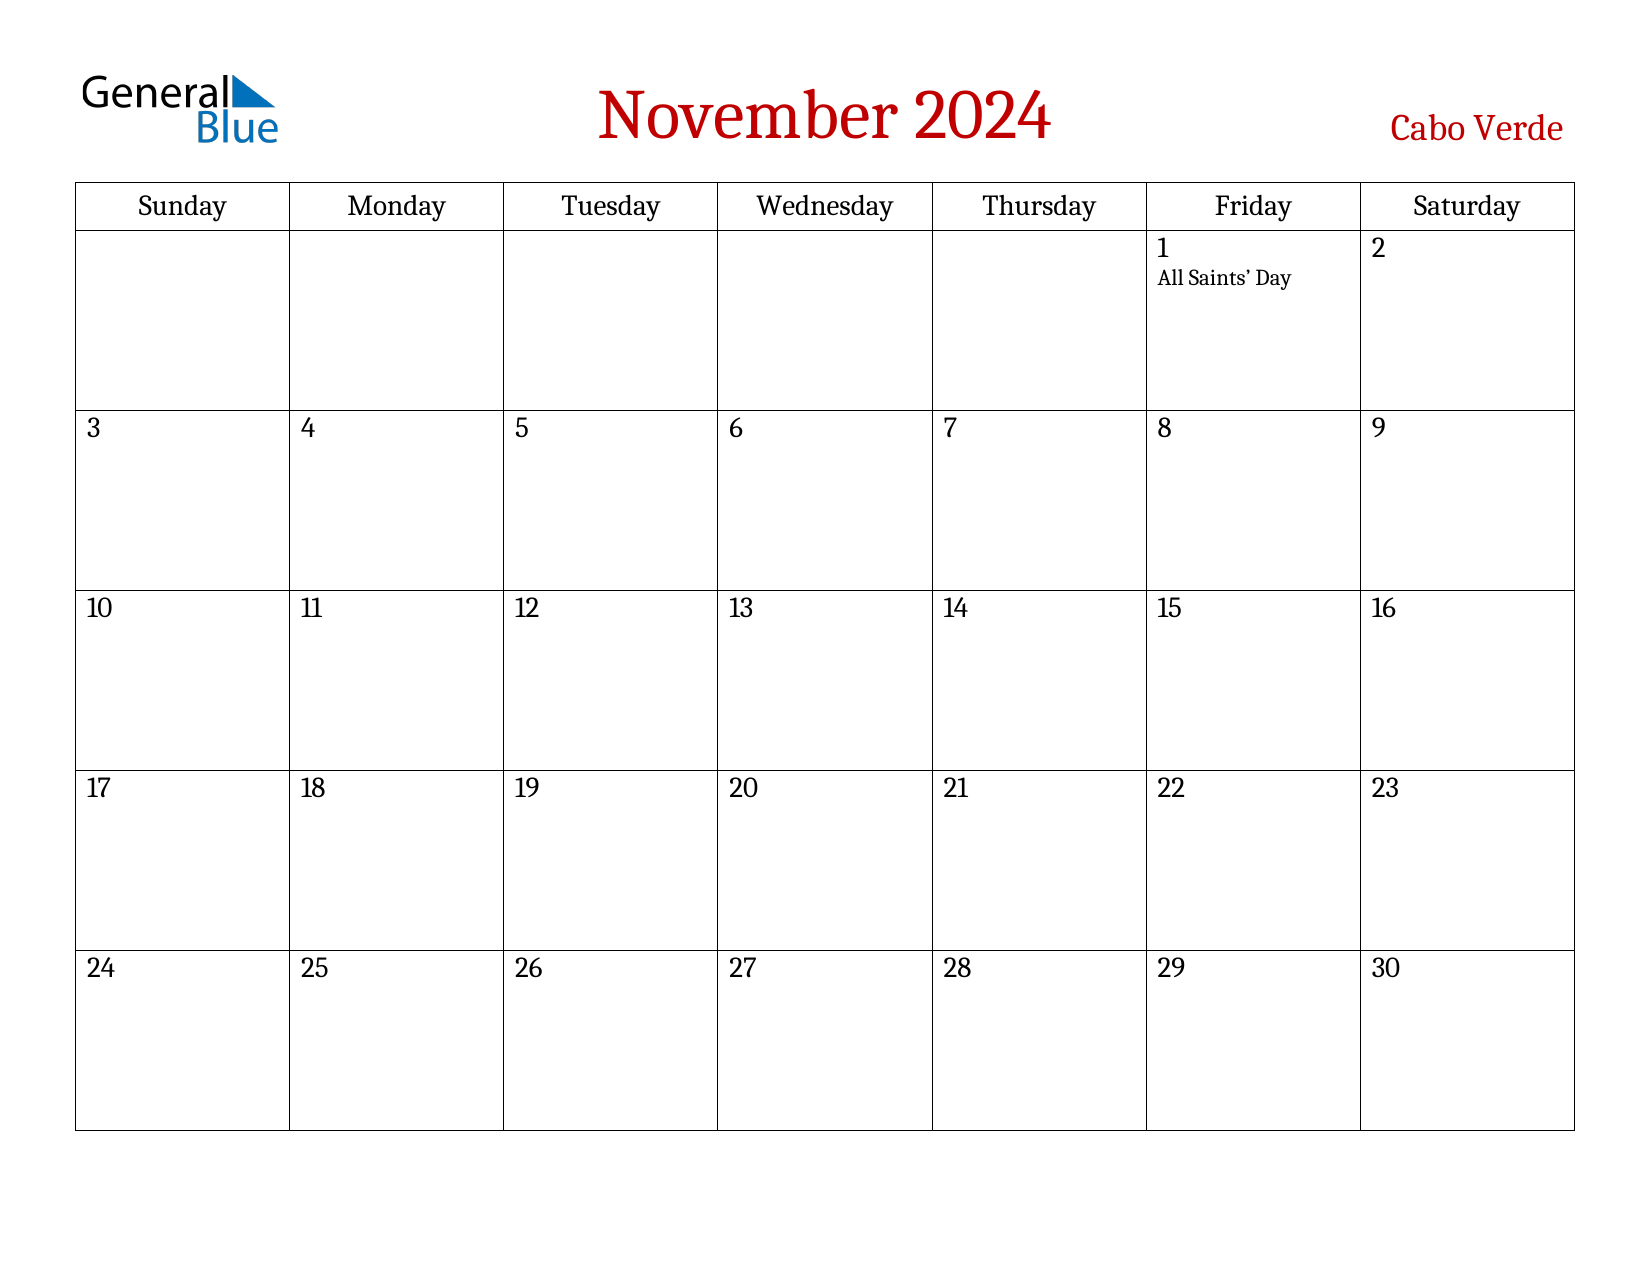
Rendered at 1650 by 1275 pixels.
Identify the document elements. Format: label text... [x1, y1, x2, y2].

table_cell 24 [76, 951, 289, 985]
table_cell 5 [504, 411, 717, 444]
table_cell [718, 445, 932, 590]
table_cell [76, 231, 289, 264]
table_cell [718, 805, 932, 950]
table_cell 13 [718, 591, 932, 625]
table_cell [76, 625, 289, 770]
table_cell 28 [933, 951, 1146, 985]
table_cell [290, 445, 503, 590]
table_cell 21 [933, 771, 1146, 805]
table_cell [1361, 805, 1574, 950]
table_cell [76, 265, 289, 410]
table_cell 11 [290, 591, 503, 625]
table_cell [718, 985, 932, 1130]
table_cell [1147, 805, 1360, 950]
table_cell [933, 625, 1146, 770]
table_cell [504, 625, 717, 770]
table_cell [504, 985, 717, 1130]
table_cell 22 [1147, 771, 1360, 805]
table_cell 30 [1361, 951, 1574, 985]
table_cell Wednesday [718, 183, 932, 230]
table_cell 6 [718, 411, 932, 444]
table_cell 19 [504, 771, 717, 805]
table_header November 2024 [504, 75, 1146, 182]
table_cell Sunday [76, 183, 289, 230]
table_cell [290, 265, 503, 410]
picture [82, 75, 278, 143]
table_cell [76, 445, 289, 590]
table_cell [1147, 445, 1360, 590]
table_cell [504, 231, 717, 264]
table_cell 10 [76, 591, 289, 625]
table_cell [76, 985, 289, 1130]
table_header Cabo Verde [1146, 75, 1574, 182]
table_cell [1147, 985, 1360, 1130]
table_cell [933, 805, 1146, 950]
table_cell 8 [1147, 411, 1360, 444]
table_cell Monday [290, 183, 503, 230]
table_cell Tuesday [504, 183, 717, 230]
table_cell [1361, 625, 1574, 770]
table_cell 1 [1147, 231, 1360, 264]
table_cell 27 [718, 951, 932, 985]
table_cell [76, 805, 289, 950]
table_cell 4 [290, 411, 503, 444]
table_cell [1147, 625, 1360, 770]
table_cell 3 [76, 411, 289, 444]
table_cell [504, 805, 717, 950]
table_cell [718, 265, 932, 410]
table_cell [1361, 985, 1574, 1130]
table_cell [933, 231, 1146, 264]
table_cell 14 [933, 591, 1146, 625]
table_cell 2 [1361, 231, 1574, 264]
table_cell [290, 231, 503, 264]
table_cell 20 [718, 771, 932, 805]
table_cell [290, 985, 503, 1130]
table_cell [933, 445, 1146, 590]
table_cell [504, 265, 717, 410]
table_cell [718, 625, 932, 770]
table_cell Friday [1147, 183, 1360, 230]
table_cell 12 [504, 591, 717, 625]
table_cell 25 [290, 951, 503, 985]
table_cell [1361, 265, 1574, 410]
table_cell 29 [1147, 951, 1360, 985]
table_cell [933, 265, 1146, 410]
table_cell [1361, 445, 1574, 590]
table_cell 15 [1147, 591, 1360, 625]
table_cell [504, 445, 717, 590]
table_cell [933, 985, 1146, 1130]
table_cell [290, 805, 503, 950]
table_cell [718, 231, 932, 264]
table_cell Saturday [1361, 183, 1574, 230]
table_cell 26 [504, 951, 717, 985]
table_cell Thursday [933, 183, 1146, 230]
table_cell All Saints’ Day [1147, 265, 1360, 410]
table_cell 23 [1361, 771, 1574, 805]
table_cell 18 [290, 771, 503, 805]
table_cell 17 [76, 771, 289, 805]
table_cell 7 [933, 411, 1146, 444]
table_header [76, 75, 503, 182]
table_cell [290, 625, 503, 770]
table_cell 9 [1361, 411, 1574, 444]
table_cell 16 [1361, 591, 1574, 625]
